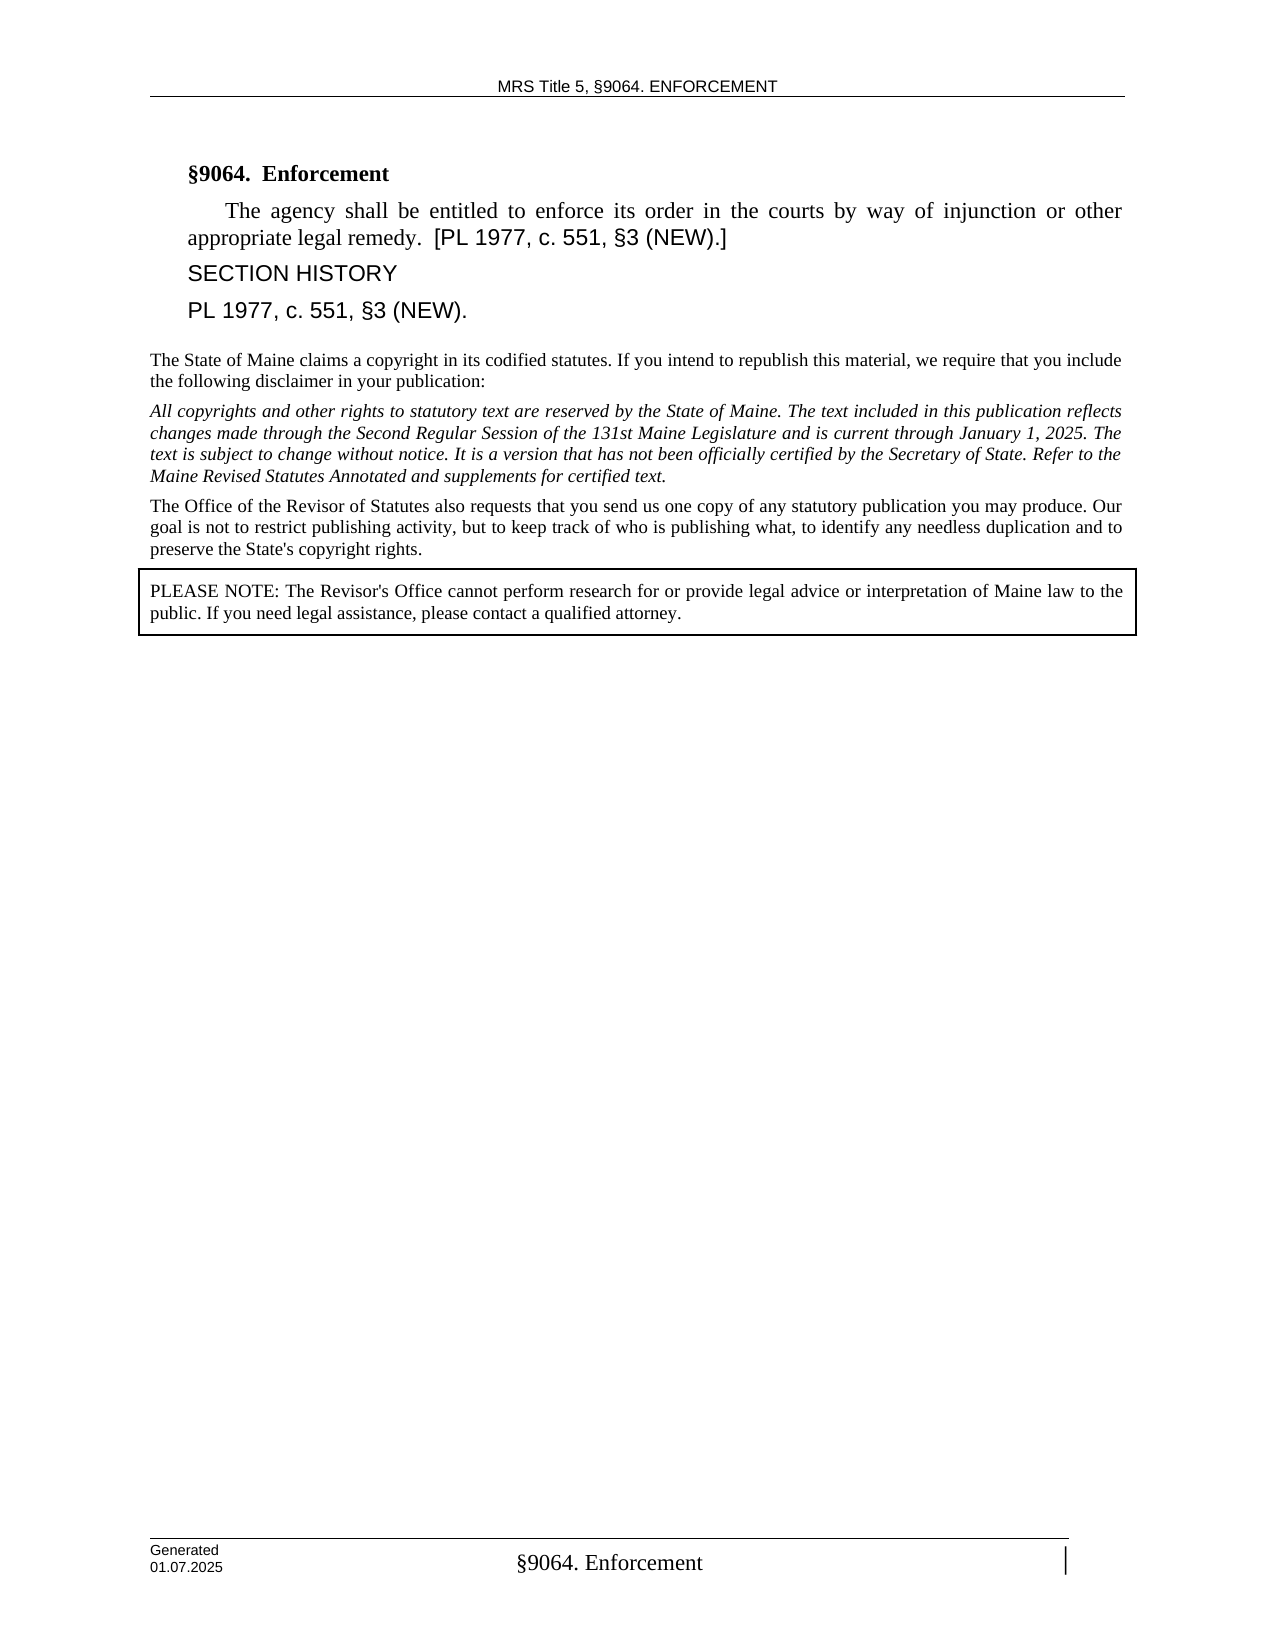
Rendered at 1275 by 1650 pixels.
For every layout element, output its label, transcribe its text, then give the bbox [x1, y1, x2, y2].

text The agency shall be entitled to enforce its order in the courts by way of injunction or other appropriate legal remedy. [PL 1977, c. 551, §3 (NEW).] [187, 197, 1125, 250]
text All copyrights and other rights to statutory text are reserved by the State of Maine. The text included in this publication reflects changes made through the Second Regular Session of the 131st Maine Legislature and is current through January 1, 2025 . The text is subject to change without notice. It is a version that has not been officially certified by the Secretary of State. Refer to the Maine Revised Statutes Annotated and supplements for certified text. [150, 400, 1125, 486]
text The State of Maine claims a copyright in its codified statutes. If you intend to republish this material, we require that you include the following disclaimer in your publication: [150, 348, 1125, 392]
text SECTION HISTORY [187, 260, 1125, 287]
text PLEASE NOTE: The Revisor's Office cannot perform research for or provide legal advice or interpretation of Maine law to the public. If you need legal assistance, please contact a qualified attorney. [140, 570, 1135, 634]
text The Office of the Revisor of Statutes also requests that you send us one copy of any statutory publication you may produce. Our goal is not to restrict publishing activity, but to keep track of who is publishing what, to identify any needless duplication and to preserve the State's copyright rights. [150, 494, 1125, 559]
text §9064. Enforcement [187, 160, 1125, 187]
text PL 1977, c. 551, §3 (NEW). [187, 297, 1125, 323]
